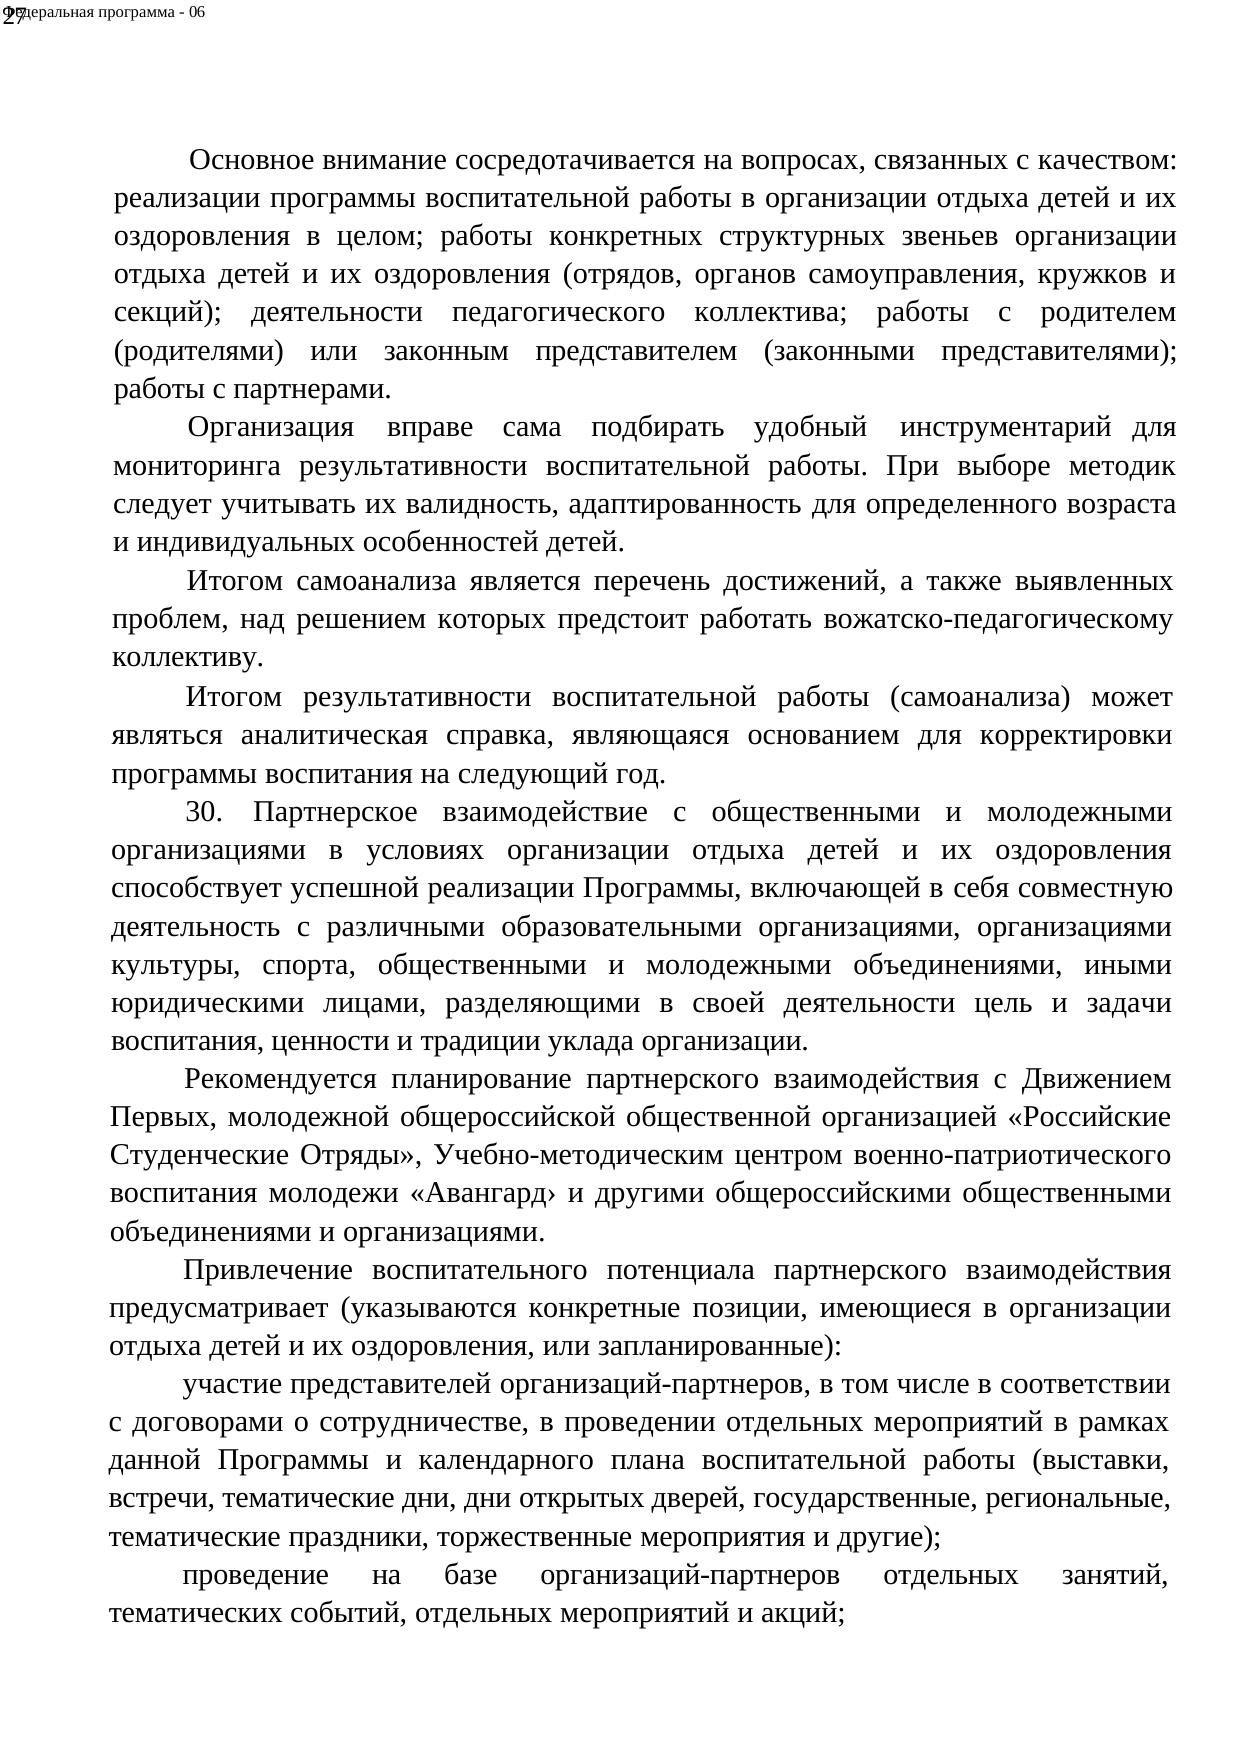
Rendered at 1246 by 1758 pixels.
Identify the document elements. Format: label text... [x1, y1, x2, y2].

text Организация вправе сама подбирать удобный инструментарий для мониторинга результативности воспитательной работы. При выборе методик следует учитывать их валидность, адаптированность для определенного возраста и индивидуальных особенностей детей. [113, 409, 1177, 558]
text проведение на базе организаций-партнеров отдельных занятий, тематических событий, отдельных мероприятий и акций; [108, 1556, 1169, 1629]
text Итогом результативности воспитательной работы (самоанализа) может являться аналитическая справка, являющаяся основанием для корректировки программы воспитания на следующий год. [111, 678, 1174, 789]
text Привлечение воспитательного потенциала партнерского взаимодействия предусматривает (указываются конкретные позиции, имеющиеся в организации отдыха детей и их оздоровления, или запланированные): [109, 1251, 1173, 1362]
text Рекомендуется планирование партнерского взаимодействия с Движением Первых, молодежной общероссийской общественной организацией «Российские Студенческие Отряды», Учебно-методическим центром военно-патриотического воспитания молодежи «Авангард› и другими общероссийскими общественными объединениями и организациями. [109, 1060, 1173, 1247]
text участие представителей организаций-партнеров, в том числе в соответствии с договорами о сотрудничестве, в проведении отдельных мероприятий в рамках данной Программы и календарного плана воспитательной работы (выставки, встречи, тематические дни, дни открытых дверей, государственные, региональные, тематические праздники, торжественные мероприятия и другие); [108, 1365, 1171, 1552]
text Основное внимание сосредотачивается на вопросах, связанных с качеством: реализации программы воспитательной работы в организации отдыха детей и их оздоровления в целом; работы конкретных структурных звеньев организации отдыха детей и их оздоровления (отрядов, органов самоуправления, кружков и секций); деятельности педагогического коллектива; работы с родителем (родителями) или законным представителем (законными представителями); работы с партнерами. [113, 141, 1178, 404]
text Итогом самоанализа является перечень достижений, а также выявленных проблем, над решением которых предстоит работать вожатско-педагогическому коллективу. [112, 562, 1175, 673]
list Партнерское взаимодействие с общественными и молодежными организациями в условиях организации отдыха детей и их оздоровления способствует успешной реализации Программы, включающей в себя совместную деятельность с различными образовательными организациями, организациями культуры, спорта, общественными и молодежными объединениями, иными юридическими лицами, разделяющими в своей деятельности цель и задачи воспитания, ценности и традиции уклада организации. [111, 793, 1173, 1057]
